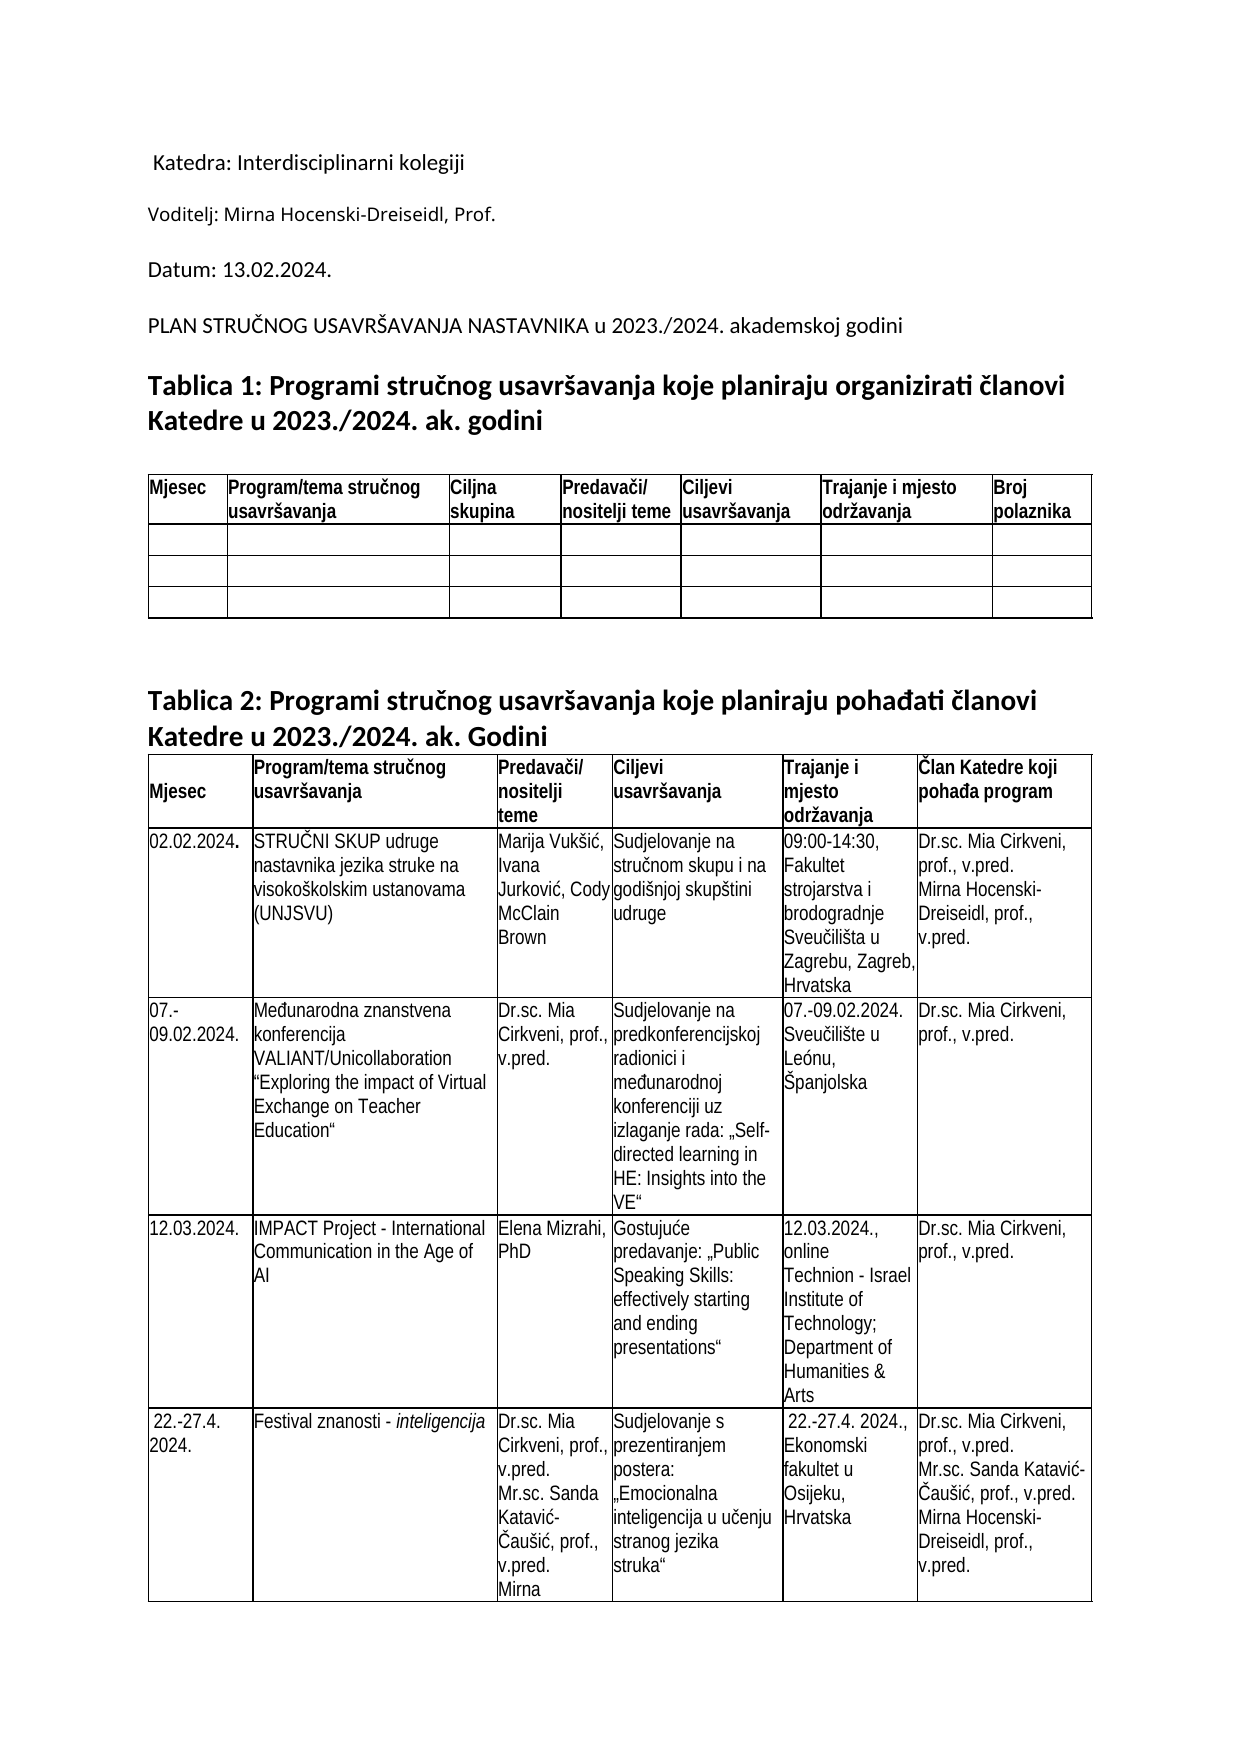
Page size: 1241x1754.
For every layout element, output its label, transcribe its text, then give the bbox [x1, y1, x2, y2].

text Tablica 1: Programi stručnog usavršavanja koje planiraju organizirati članovi Katedre u 2023./2024. ak. godini [148, 367, 1093, 438]
text PLAN STRUČNOG USAVRŠAVANJA NASTAVNIKA u 2023./2024. akademskoj godini [148, 311, 1093, 339]
text Voditelj: Mirna Hocenski-Dreiseidl, Prof. [148, 201, 1093, 227]
table_header Program/tema stručnog usavršavanja [254, 755, 497, 827]
table_cell [562, 525, 680, 554]
table_cell Sudjelovanje na stručnom skupu i na godišnjoj skupštini udruge [613, 829, 782, 997]
table_header Predavači/ nositelji teme [562, 475, 680, 523]
table_cell [562, 587, 680, 617]
table_cell 07.-09.02.2024. [149, 998, 252, 1214]
table_cell [149, 556, 227, 586]
table_cell Međunarodna znanstvena konferencija VALIANT/Unicollaboration “Exploring the impact of Virtual Exchange on Teacher Education“ [254, 998, 497, 1214]
table_cell [149, 525, 227, 554]
table_header Trajanje i mjesto održavanja [784, 755, 917, 827]
table_header Trajanje i mjesto održavanja [822, 475, 992, 523]
table_cell [682, 525, 820, 554]
table_cell Dr.sc. Mia Cirkveni, prof., v.pred. [498, 998, 612, 1214]
table_cell [149, 587, 227, 617]
table_header Predavači/ nositelji teme [498, 755, 612, 827]
table_cell Gostujuće predavanje: „Public Speaking Skills: effectively starting and ending presentations“ [613, 1216, 782, 1407]
table_header Ciljevi usavršavanja [613, 755, 782, 827]
table_cell [993, 587, 1091, 617]
table_cell Marija Vukšić, Ivana Jurković, Cody McClain Brown [498, 829, 612, 997]
table_cell [450, 525, 560, 554]
table_cell Dr.sc. Mia Cirkveni, prof., v.pred. [918, 998, 1091, 1214]
table_header Član Katedre koji pohađa program [918, 755, 1091, 827]
table_header Broj polaznika [993, 475, 1091, 523]
table_cell STRUČNI SKUP udruge nastavnika jezika struke na visokoškolskim ustanovama (UNJSVU) [254, 829, 497, 997]
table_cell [254, 1409, 497, 1601]
table_cell Elena Mizrahi, PhD [498, 1216, 612, 1407]
table_cell 09:00-14:30, Fakultet strojarstva i brodogradnje Sveučilišta u Zagrebu, Zagreb, Hrvatska [784, 829, 917, 997]
table_cell Dr.sc. Mia Cirkveni, prof., v.pred. Mirna Hocenski-Dreiseidl, prof., v.pred. [918, 829, 1091, 997]
table_cell [993, 525, 1091, 554]
table_header Mjesec [149, 755, 252, 827]
table_cell IMPACT Project - International Communication in the Age of AI [254, 1216, 497, 1407]
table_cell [498, 1409, 612, 1601]
text Katedra: Interdisciplinarni kolegiji [148, 148, 1093, 176]
table_cell [228, 556, 449, 586]
table_header Ciljna skupina [450, 475, 560, 523]
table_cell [784, 1409, 917, 1601]
table_cell [822, 556, 992, 586]
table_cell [613, 1409, 782, 1601]
table_cell 12.03.2024., online Technion - Israel Institute of Technology; Department of Humanities & Arts [784, 1216, 917, 1407]
table_cell 12.03.2024. [149, 1216, 252, 1407]
table_cell 02.02.2024. [149, 829, 252, 997]
table_cell Dr.sc. Mia Cirkveni, prof., v.pred. [918, 1216, 1091, 1407]
table_cell [228, 587, 449, 617]
table_cell Sudjelovanje na predkonferencijskoj radionici i međunarodnoj konferenciji uz izlaganje rada: „Self-directed learning in HE: Insights into the VE“ [613, 998, 782, 1214]
table_cell 22.-27.4. 2024. [149, 1409, 252, 1601]
table_cell [822, 587, 992, 617]
table_header Program/tema stručnog usavršavanja [228, 475, 449, 523]
table_cell [450, 556, 560, 586]
table_cell [450, 587, 560, 617]
table_cell [562, 556, 680, 586]
table_cell [682, 587, 820, 617]
table_header Mjesec [149, 475, 227, 523]
table_cell [822, 525, 992, 554]
table_cell 07.-09.02.2024. Sveučilište u Leónu, Španjolska [784, 998, 917, 1214]
table_header Ciljevi usavršavanja [682, 475, 820, 523]
table_cell [228, 525, 449, 554]
text Tablica 2: Programi stručnog usavršavanja koje planiraju pohađati članovi Katedre u 2023./2024. ak. Godini [148, 682, 1093, 753]
table_cell [993, 556, 1091, 586]
table_cell [682, 556, 820, 586]
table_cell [918, 1409, 1091, 1601]
text Datum: 13.02.2024. [148, 255, 1093, 283]
